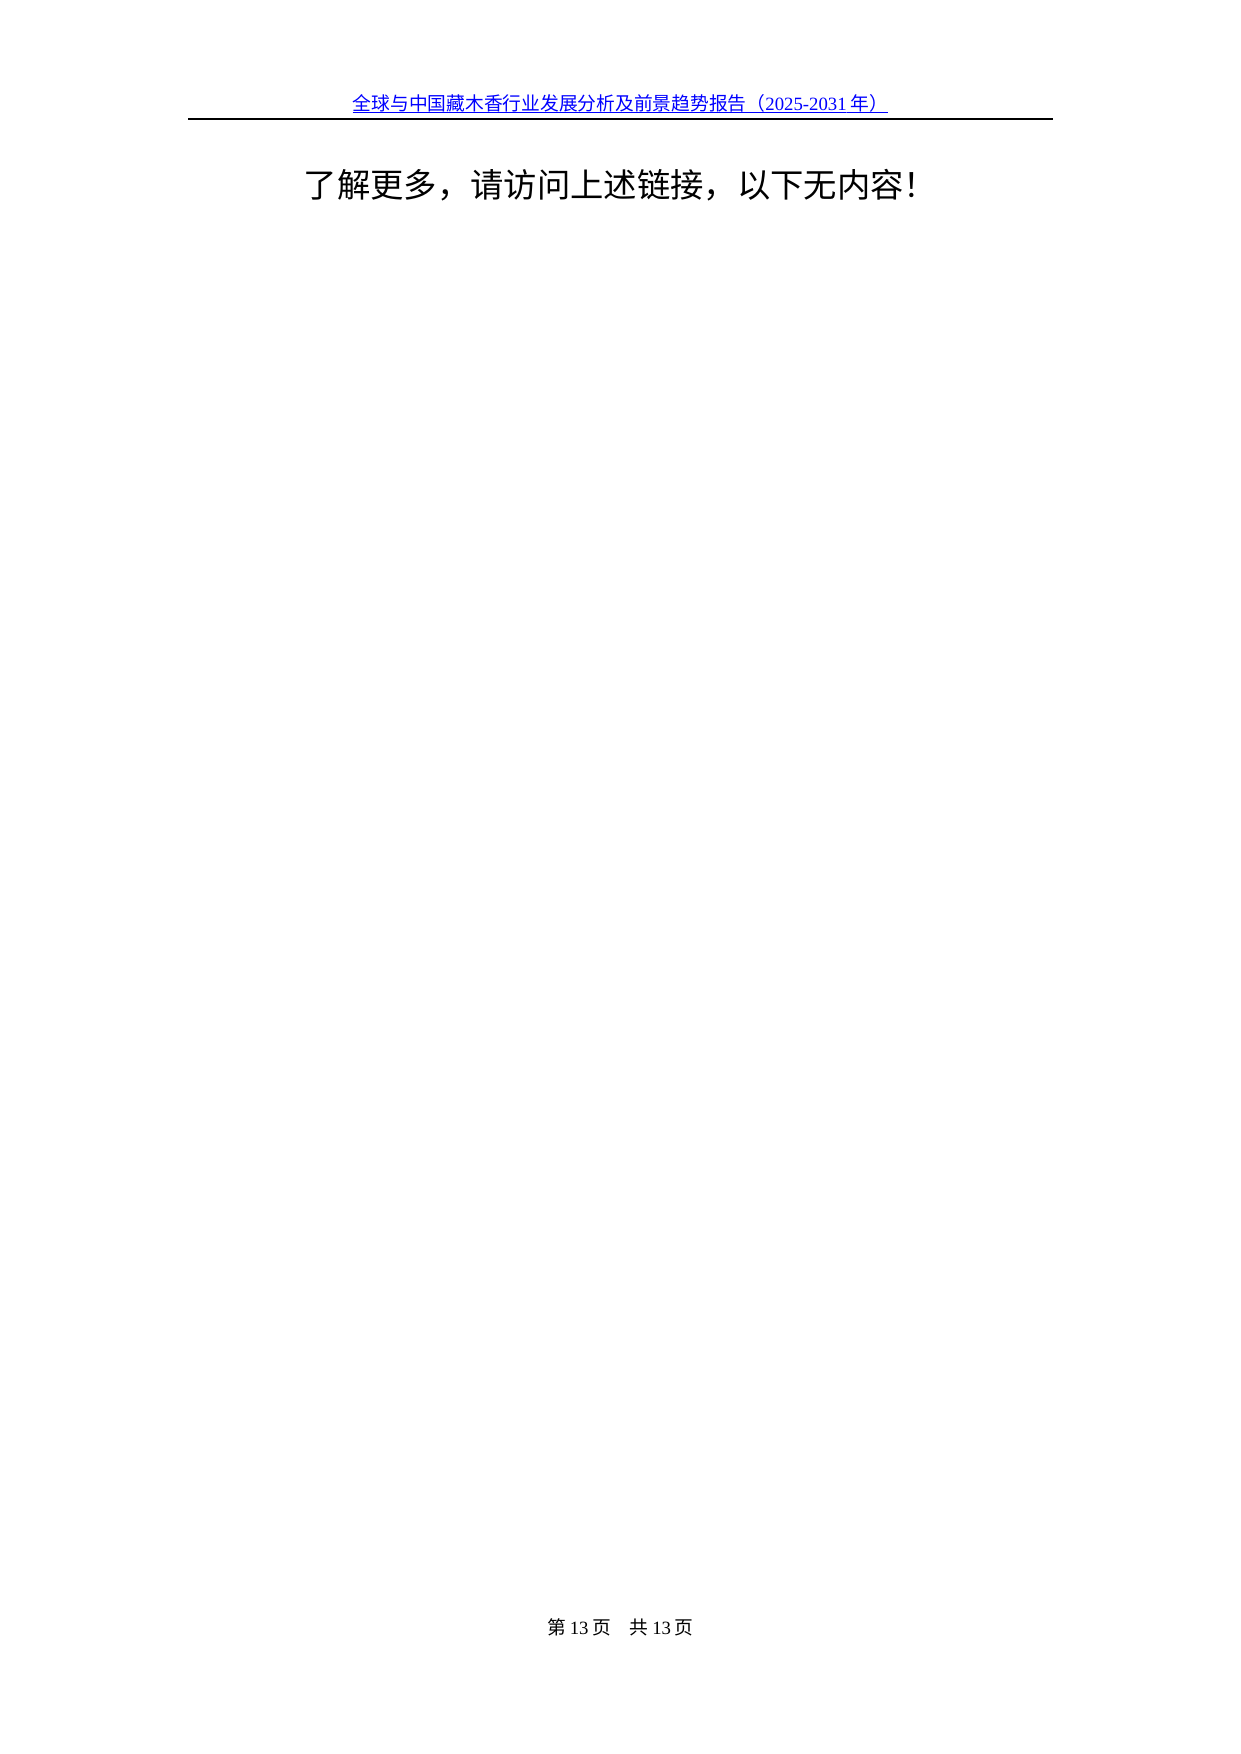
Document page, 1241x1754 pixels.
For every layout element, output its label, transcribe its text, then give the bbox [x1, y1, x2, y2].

title 了解更多，请访问上述链接，以下无内容！ [187, 150, 1053, 215]
